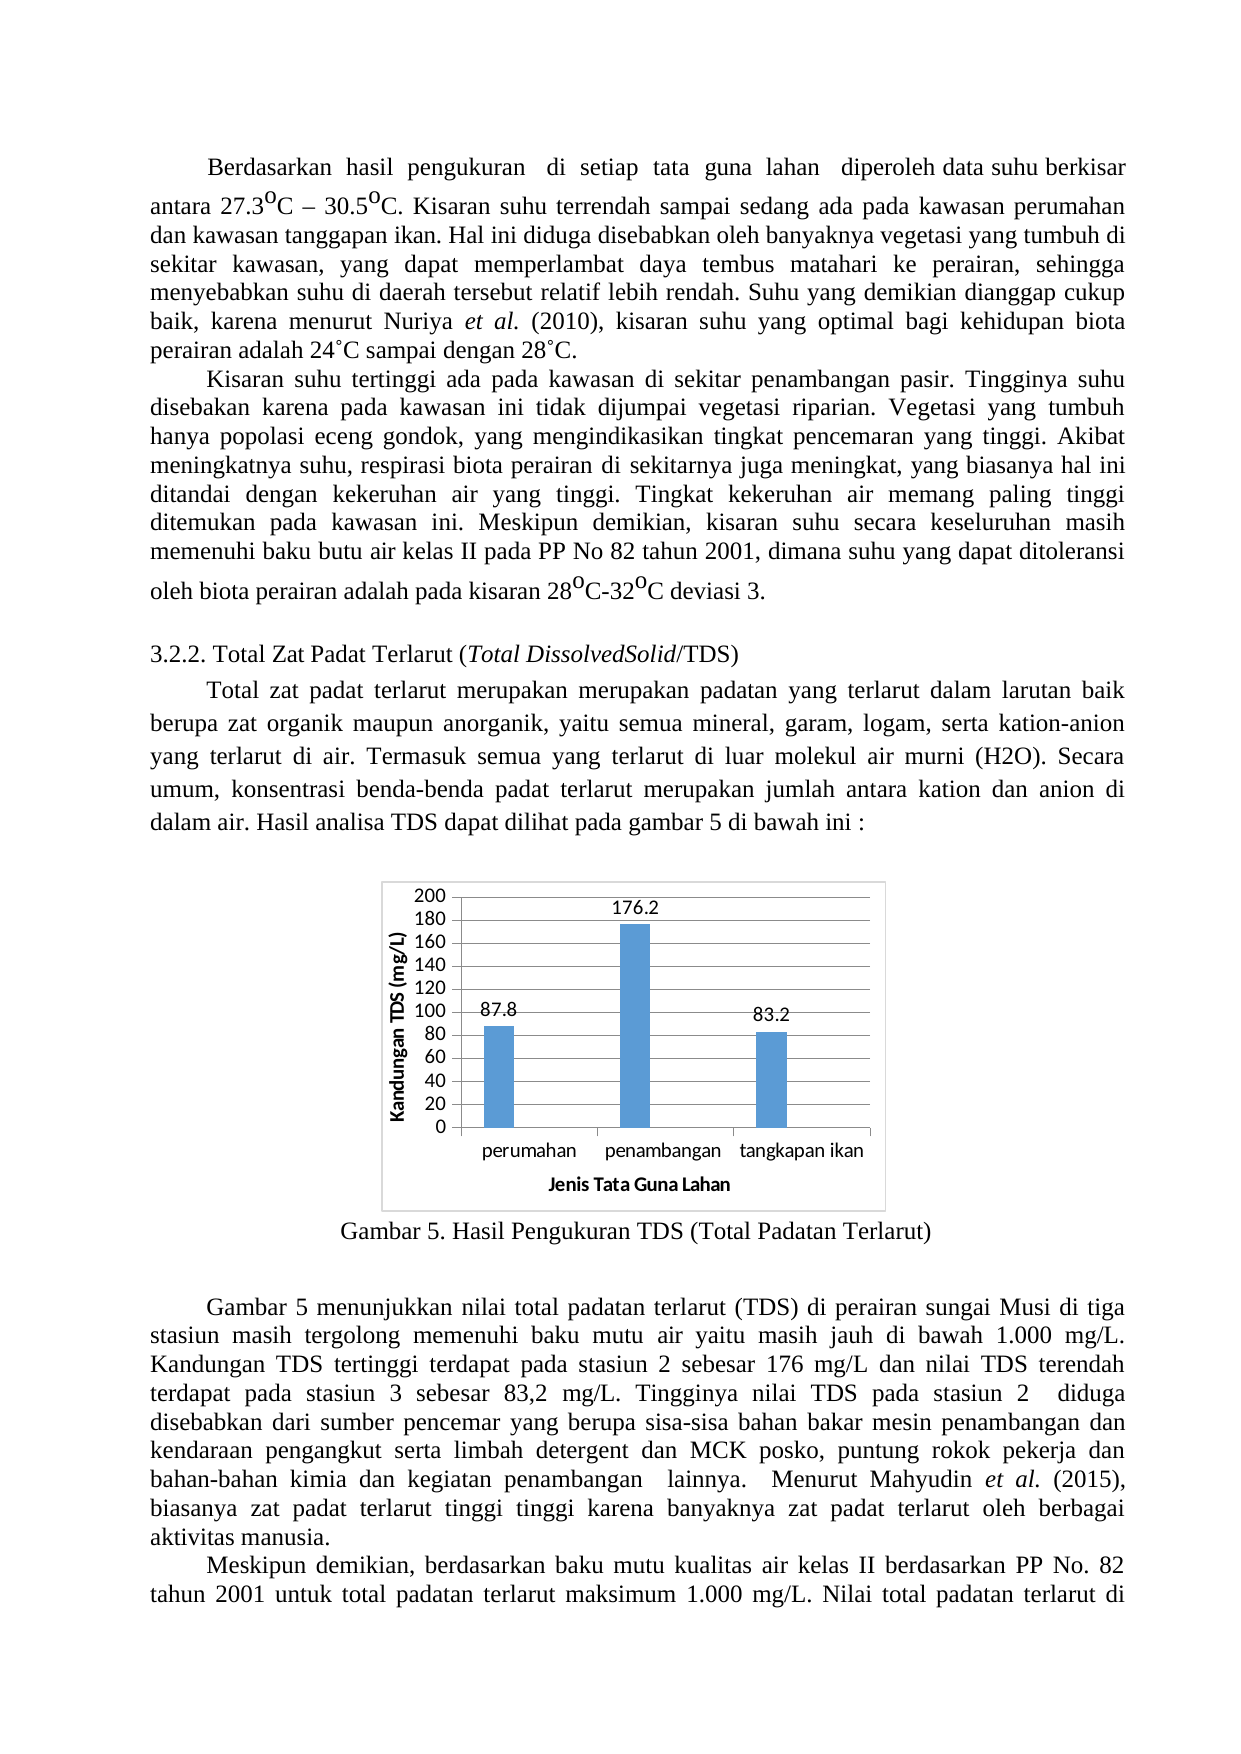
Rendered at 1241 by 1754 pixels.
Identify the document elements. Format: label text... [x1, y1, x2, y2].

text Gambar 5. Hasil Pengukuran TDS (Total Padatan Terlarut) [150, 1216, 1122, 1245]
text Total zat padat terlarut merupakan merupakan padatan yang terlarut dalam larutan baik berupa zat organik maupun anorganik, yaitu semua mineral, garam, logam, serta kation-anion yang terlarut di air. Termasuk semua yang terlarut di luar molekul air murni (H2O). Secara umum, konsentrasi benda-benda padat terlarut merupakan jumlah antara kation dan anion di dalam air. Hasil analisa TDS dapat dilihat pada gambar 5 di bawah ini : [150, 675, 1126, 836]
text Berdasarkan hasil pengukuran di setiap tata guna lahan diperoleh data suhu berkisar antara 27.3oC – 30.5oC. Kisaran suhu terrendah sampai sedang ada pada kawasan perumahan dan kawasan tanggapan ikan. Hal ini diduga disebabkan oleh banyaknya vegetasi yang tumbuh di sekitar kawasan, yang dapat memperlambat daya tembus matahari ke perairan, sehingga menyebabkan suhu di daerah tersebut relatif lebih rendah. Suhu yang demikian dianggap cukup baik, karena menurut Nuriya et al. (2010), kisaran suhu yang optimal bagi kehidupan biota perairan adalah 24˚C sampai dengan 28˚C. [150, 152, 1126, 364]
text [150, 1551, 1126, 1608]
text Gambar 5 menunjukkan nilai total padatan terlarut (TDS) di perairan sungai Musi di tiga stasiun masih tergolong memenuhi baku mutu air yaitu masih jauh di bawah 1.000 mg/L. Kandungan TDS tertinggi terdapat pada stasiun 2 sebesar 176 mg/L dan nilai TDS terendah terdapat pada stasiun 3 sebesar 83,2 mg/L. Tingginya nilai TDS pada stasiun 2 diduga disebabkan dari sumber pencemar yang berupa sisa-sisa bahan bakar mesin penambangan dan kendaraan pengangkut serta limbah detergent dan MCK posko, puntung rokok pekerja dan bahan-bahan kimia dan kegiatan penambangan lainnya. Menurut Mahyudin et al. (2015), biasanya zat padat terlarut tinggi tinggi karena banyaknya zat padat terlarut oleh berbagai aktivitas manusia. [150, 1292, 1126, 1551]
text Kisaran suhu tertinggi ada pada kawasan di sekitar penambangan pasir. Tingginya suhu disebakan karena pada kawasan ini tidak dijumpai vegetasi riparian. Vegetasi yang tumbuh hanya popolasi eceng gondok, yang mengindikasikan tingkat pencemaran yang tinggi. Akibat meningkatnya suhu, respirasi biota perairan di sekitarnya juga meningkat, yang biasanya hal ini ditandai dengan kekeruhan air yang tinggi. Tingkat kekeruhan air memang paling tinggi ditemukan pada kawasan ini. Meskipun demikian, kisaran suhu secara keseluruhan masih memenuhi baku butu air kelas II pada PP No 82 tahun 2001, dimana suhu yang dapat ditoleransi oleh biota perairan adalah pada kisaran 28oC-32oC deviasi 3. [150, 364, 1126, 604]
list 3.2.2. Total Zat Padat Terlarut (Total DissolvedSolid/TDS) [150, 639, 1126, 667]
